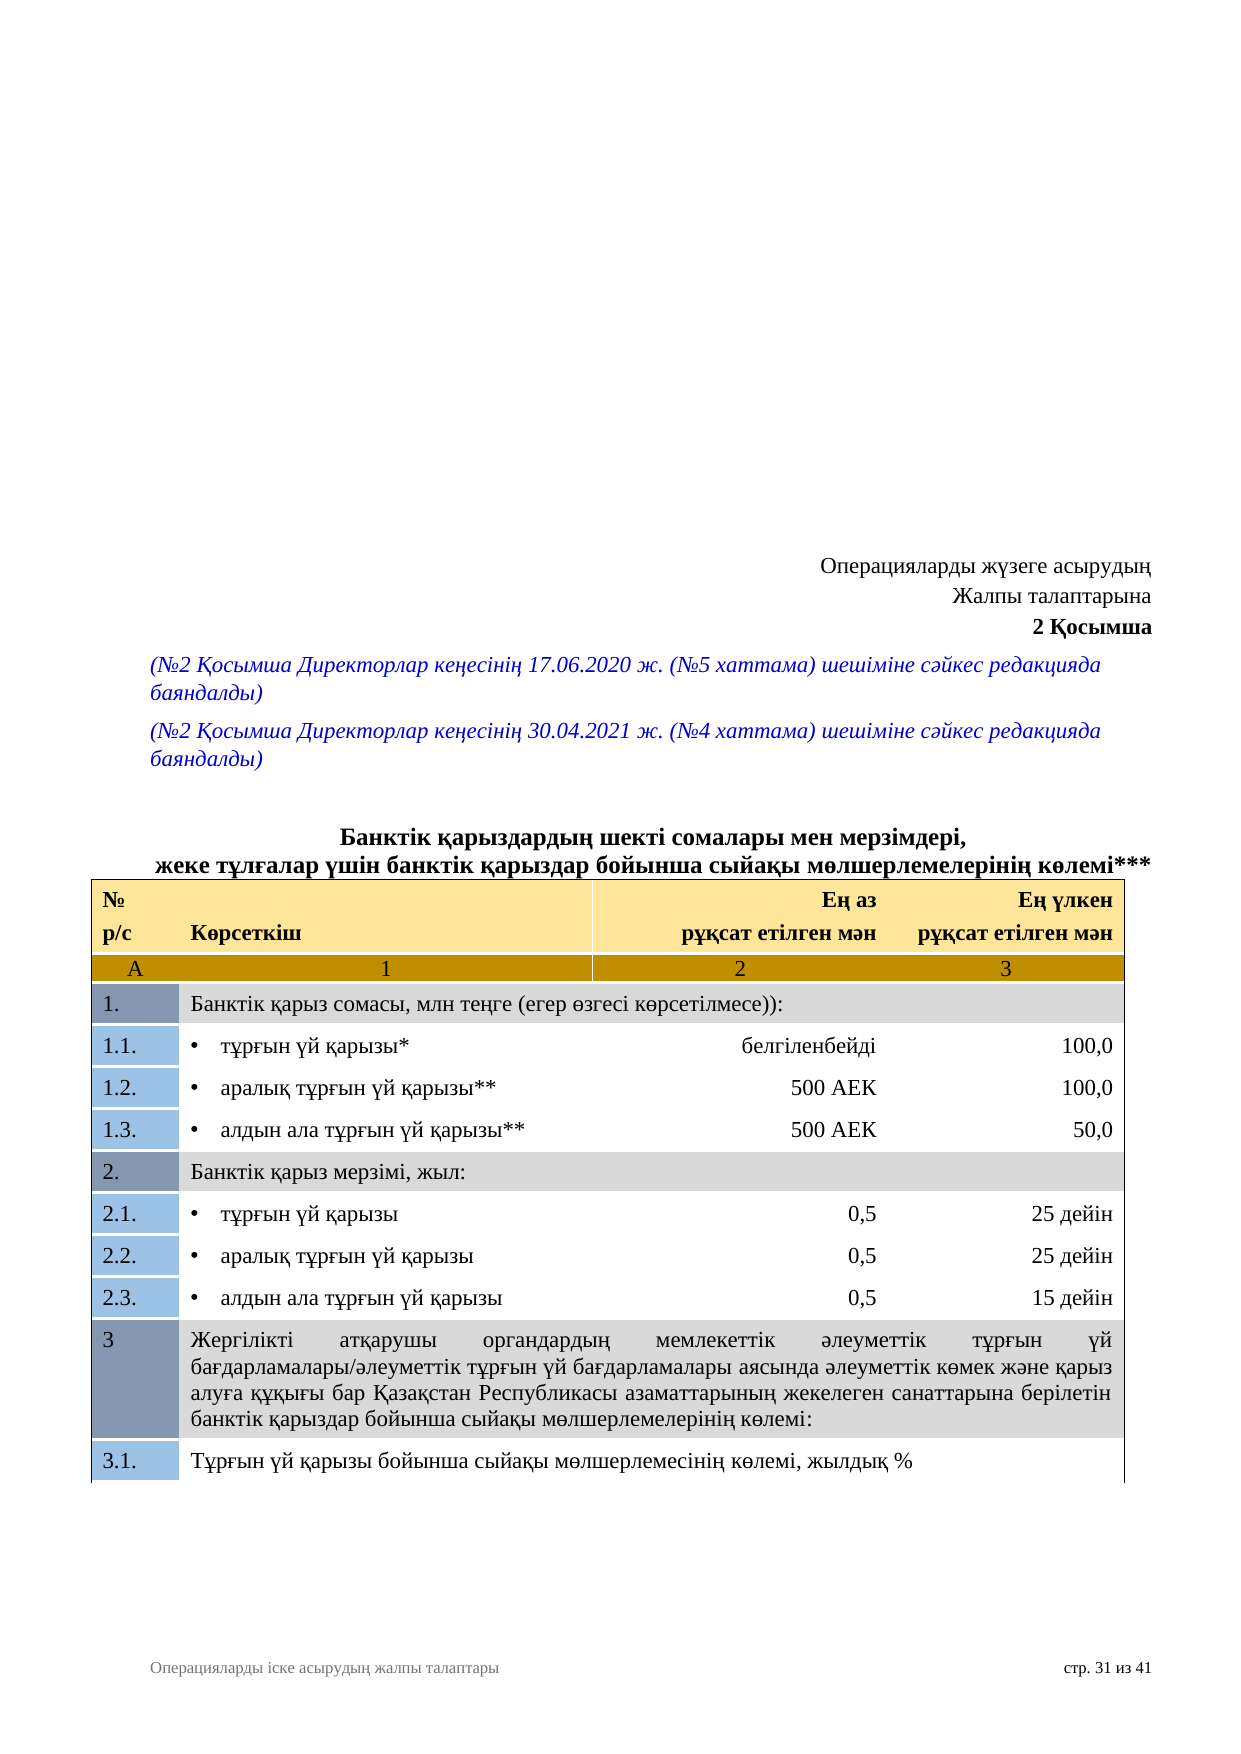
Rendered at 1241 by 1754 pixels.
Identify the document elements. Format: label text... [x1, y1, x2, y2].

table_cell 25 дейін [888, 1194, 1124, 1233]
table_header Көрсеткіш [179, 880, 592, 952]
table_cell 2.3. [92, 1278, 179, 1317]
table_cell алдын ала тұрғын үй қарызы [179, 1278, 592, 1317]
table_cell 100,0 [888, 1068, 1124, 1107]
text Жалпы талаптарына [151, 582, 1151, 609]
table_cell Тұрғын үй қарызы бойынша сыйақы мөлшерлемесінің көлемі, жылдық % [179, 1441, 1124, 1480]
table_cell 0,5 [593, 1236, 888, 1275]
table_cell 1.3. [92, 1110, 179, 1149]
text жеке тұлғалар үшін банктік қарыздар бойынша сыйақы мөлшерлемелерінің көлемі*** [150, 850, 1156, 879]
table_cell 3 [888, 955, 1124, 981]
table_cell 1. [92, 984, 179, 1023]
text (№2 Қосымша Директорлар кеңесінің 30.04.2021 ж. (№4 хаттама) шешіміне сәйкес редакцияда баяндалды) [150, 717, 1156, 771]
text Операцияларды жүзеге асырудың [151, 552, 1151, 578]
table_cell 2.1. [92, 1194, 179, 1233]
table_cell 0,5 [593, 1278, 888, 1317]
table_header Ең үлкен рұқсат етілген мән [888, 880, 1124, 952]
table_cell Банктік қарыз мерзімі, жыл: [179, 1152, 1124, 1191]
text (№2 Қосымша Директорлар кеңесінің 17.06.2020 ж. (№5 хаттама) шешіміне сәйкес редакцияда баяндалды) [150, 651, 1156, 705]
table_cell 1 [179, 955, 592, 981]
table_cell белгіленбейді [593, 1026, 888, 1065]
table_cell тұрғын үй қарызы* [179, 1026, 592, 1065]
table_cell Жергілікті атқарушы органдардың мемлекеттік әлеуметтік тұрғын үй бағдарламалары/әлеуметтік тұрғын үй бағдарламалары аясында әлеуметтік көмек және қарыз алуға құқығы бар Қазақстан Республикасы азаматтарының жекелеген санаттарына берілетін банктік қарыздар бойынша сыйақы мөлшерлемелерінің көлемі: [179, 1320, 1124, 1438]
table_cell Банктік қарыз сомасы, млн теңге (егер өзгесі көрсетілмесе)): [179, 984, 1124, 1023]
table_cell 1.2. [92, 1068, 179, 1107]
table_cell 500 АЕК [593, 1110, 888, 1149]
table_cell 25 дейін [888, 1236, 1124, 1275]
table_cell 3.1. [92, 1441, 179, 1480]
table_cell алдын ала тұрғын үй қарызы** [179, 1110, 592, 1149]
table_cell 2. [92, 1152, 179, 1191]
table_cell 100,0 [888, 1026, 1124, 1065]
table_cell 1.1. [92, 1026, 179, 1065]
table_header № р/с [92, 880, 179, 952]
text Банктік қарыздардың шекті сомалары мен мерзімдері, [150, 822, 1156, 850]
table_cell 3 [92, 1320, 179, 1438]
table_cell 500 АЕК [593, 1068, 888, 1107]
table_cell А [92, 955, 179, 981]
table_cell 2.2. [92, 1236, 179, 1275]
table_cell 0,5 [593, 1194, 888, 1233]
table_cell 15 дейін [888, 1278, 1124, 1317]
table_cell аралық тұрғын үй қарызы [179, 1236, 592, 1275]
table_cell аралық тұрғын үй қарызы** [179, 1068, 592, 1107]
table_cell тұрғын үй қарызы [179, 1194, 592, 1233]
table_header Ең аз рұқсат етілген мән [593, 880, 888, 952]
table_cell 2 [593, 955, 888, 981]
table_cell 50,0 [888, 1110, 1124, 1149]
text 2 Қосымша [151, 613, 1152, 640]
